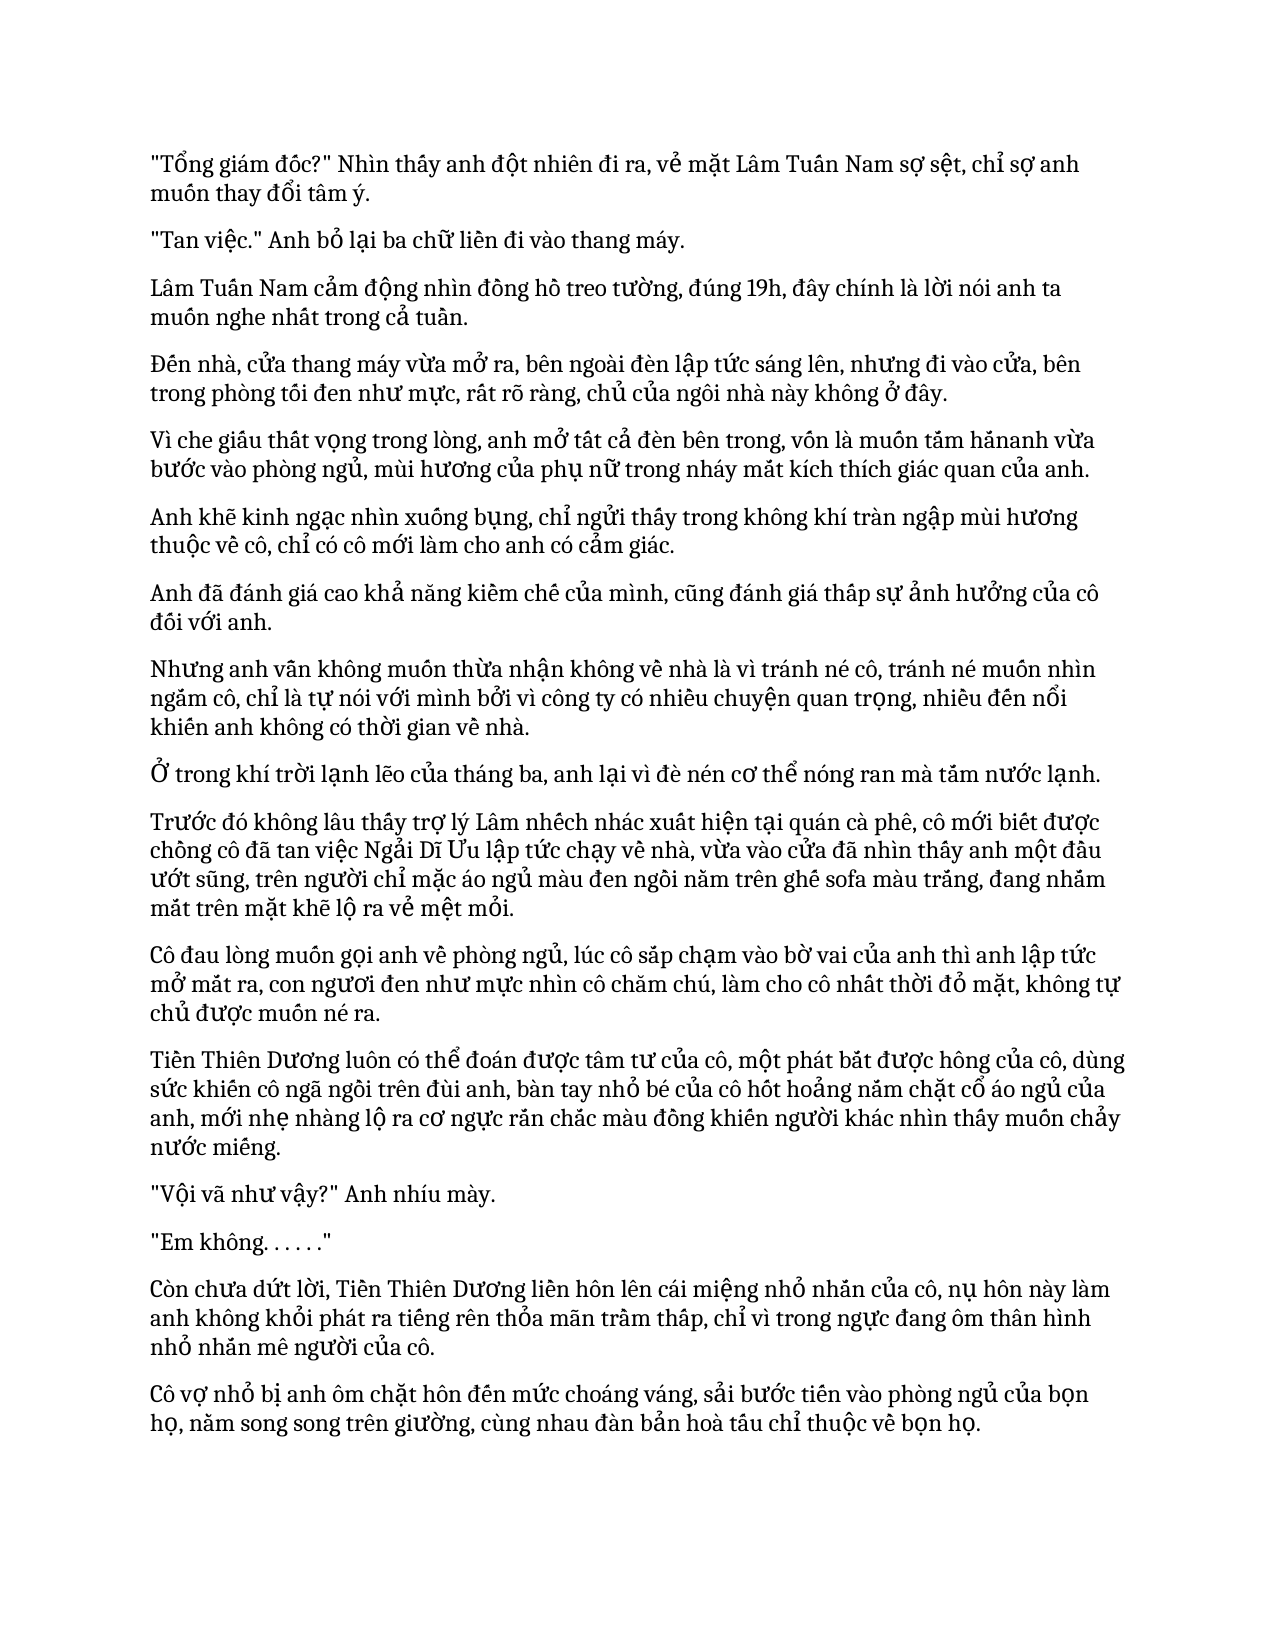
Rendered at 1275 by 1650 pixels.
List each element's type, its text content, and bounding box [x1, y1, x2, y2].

text Còn chưa dứt lời, Tiền Thiên Dương liền hôn lên cái miệng nhỏ nhắn của cô, nụ hôn này làm anh không khỏi phát ra tiếng rên thỏa mãn trầm thấp, chỉ vì trong ngực đang ôm thân hình nhỏ nhắn mê người của cô. [150, 1275, 1125, 1361]
text "Tan việc." Anh bỏ lại ba chữ liền đi vào thang máy. [150, 226, 1125, 255]
text Cô vợ nhỏ bị anh ôm chặt hôn đến mức choáng váng, sải bước tiến vào phòng ngủ của bọn họ, nằm song song trên giường, cùng nhau đàn bản hoà tấu chỉ thuộc về bọn họ. [150, 1380, 1125, 1437]
text "Tổng giám đốc?" Nhìn thấy anh đột nhiên đi ra, vẻ mặt Lâm Tuấn Nam sợ sệt, chỉ sợ anh muốn thay đổi tâm ý. [150, 150, 1125, 207]
text "Vội vã như vậy?" Anh nhíu mày. [150, 1180, 1125, 1209]
text Nhưng anh vẫn không muốn thừa nhận không về nhà là vì tránh né cô, tránh né muốn nhìn ngắm cô, chỉ là tự nói với mình bởi vì công ty có nhiều chuyện quan trọng, nhiều đến nổi khiến anh không có thời gian về nhà. [150, 655, 1125, 741]
text "Em không. . . . . ." [150, 1227, 1125, 1256]
text Cô đau lòng muốn gọi anh về phòng ngủ, lúc cô sắp chạm vào bờ vai của anh thì anh lập tức mở mắt ra, con ngươi đen như mực nhìn cô chăm chú, làm cho cô nhất thời đỏ mặt, không tự chủ được muốn né ra. [150, 941, 1125, 1027]
text Anh đã đánh giá cao khả năng kiềm chế của mình, cũng đánh giá thấp sự ảnh hưởng của cô đối với anh. [150, 579, 1125, 636]
text Tiền Thiên Dương luôn có thể đoán được tâm tư của cô, một phát bắt được hông của cô, dùng sức khiến cô ngã ngồi trên đùi anh, bàn tay nhỏ bé của cô hốt hoảng nắm chặt cổ áo ngủ của anh, mới nhẹ nhàng lộ ra cơ ngực rắn chắc màu đồng khiến người khác nhìn thấy muốn chảy nước miếng. [150, 1046, 1125, 1161]
text Lâm Tuấn Nam cảm động nhìn đồng hồ treo tường, đúng 19h, đây chính là lời nói anh ta muốn nghe nhất trong cả tuần. [150, 274, 1125, 331]
text Đến nhà, cửa thang máy vừa mở ra, bên ngoài đèn lập tức sáng lên, nhưng đi vào cửa, bên trong phòng tối đen như mực, rất rõ ràng, chủ của ngôi nhà này không ở đây. [150, 350, 1125, 407]
text Ở trong khí trời lạnh lẽo của tháng ba, anh lại vì đè nén cơ thể nóng ran mà tắm nước lạnh. [150, 760, 1125, 789]
text Vì che giấu thất vọng trong lòng, anh mở tất cả đèn bên trong, vốn là muốn tắm hắnanh vừa bước vào phòng ngủ, mùi hương của phụ nữ trong nháy mắt kích thích giác quan của anh. [150, 426, 1125, 484]
text Anh khẽ kinh ngạc nhìn xuống bụng, chỉ ngửi thấy trong không khí tràn ngập mùi hương thuộc về cô, chỉ có cô mới làm cho anh có cảm giác. [150, 502, 1125, 560]
text Trước đó không lâu thấy trợ lý Lâm nhếch nhác xuất hiện tại quán cà phê, cô mới biết được chồng cô đã tan việc Ngải Dĩ Ưu lập tức chạy về nhà, vừa vào cửa đã nhìn thấy anh một đầu ướt sũng, trên người chỉ mặc áo ngủ màu đen ngồi nằm trên ghế sofa màu trắng, đang nhắm mắt trên mặt khẽ lộ ra vẻ mệt mỏi. [150, 807, 1125, 922]
